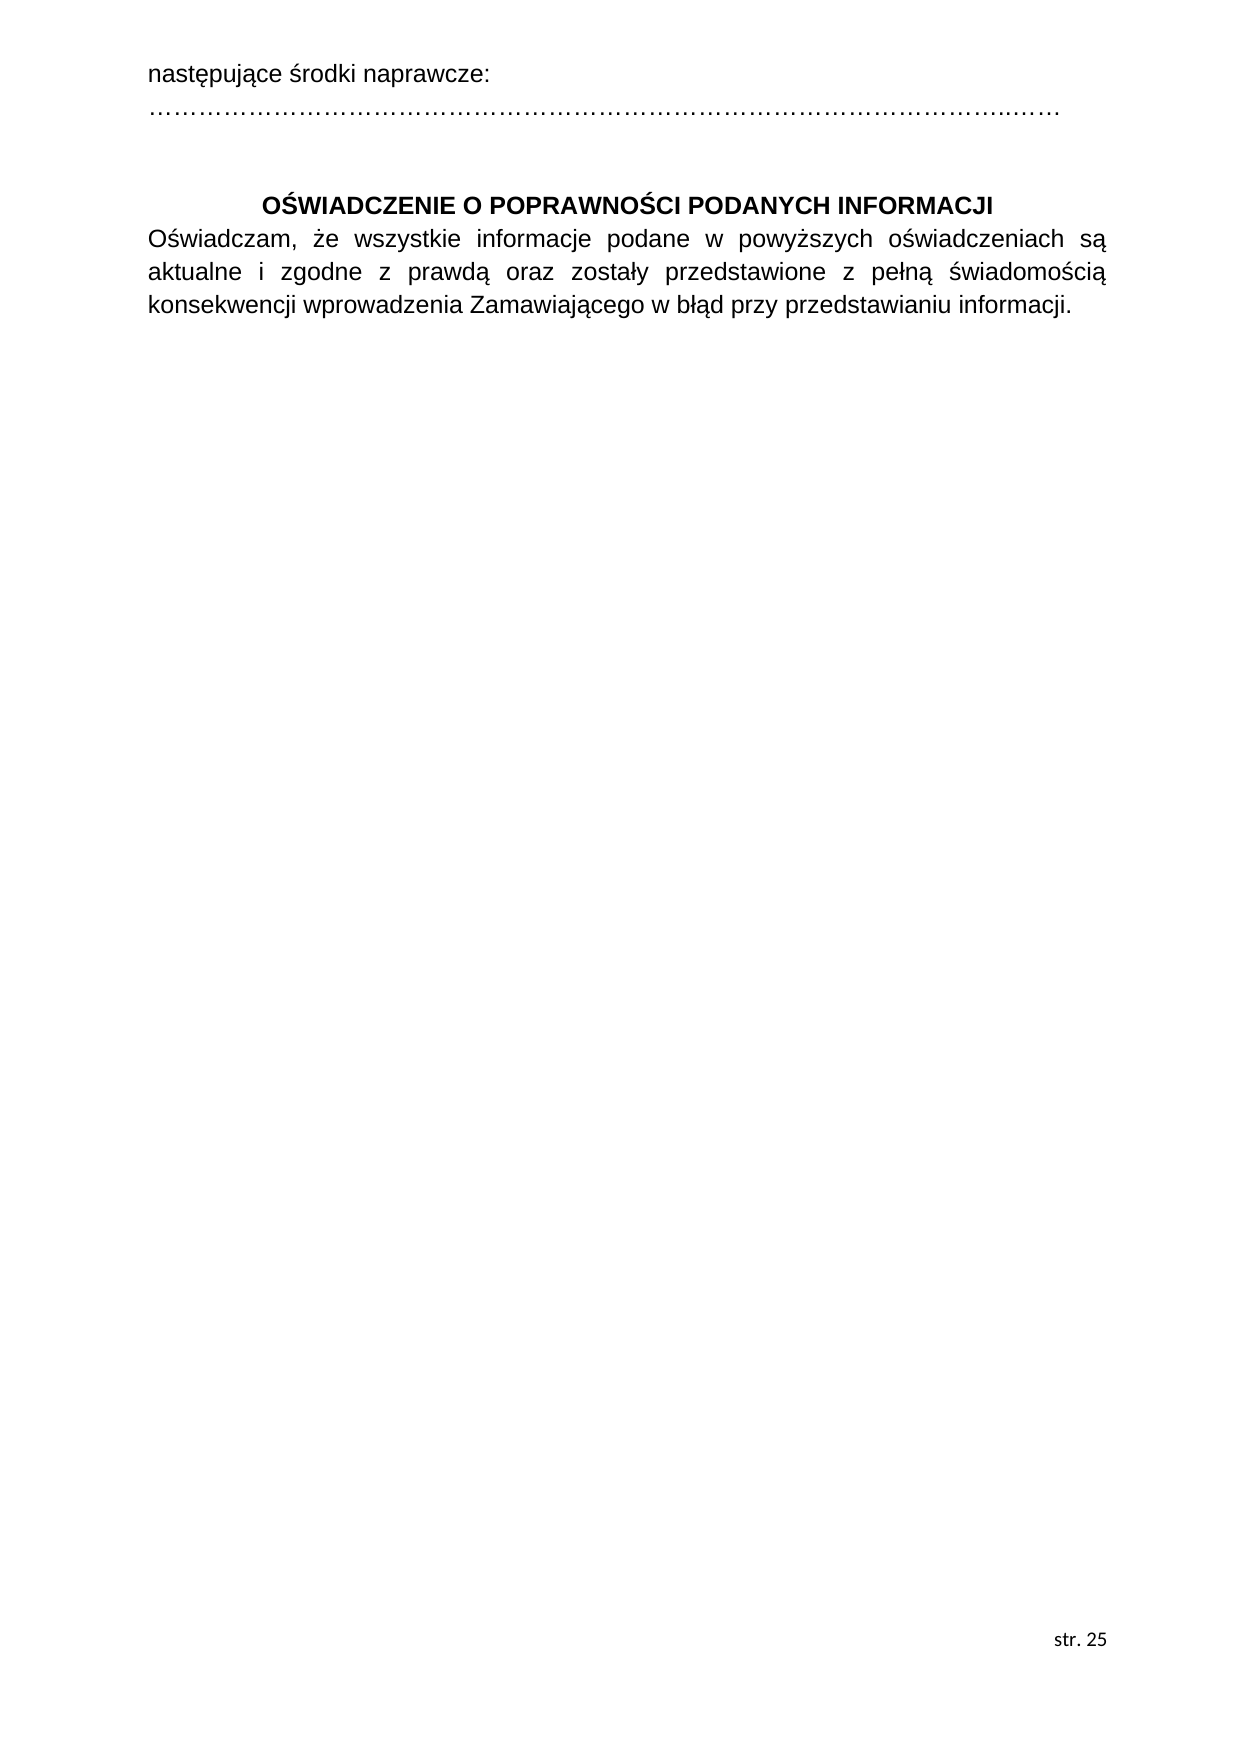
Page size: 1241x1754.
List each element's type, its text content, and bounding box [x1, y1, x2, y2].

text Oświadczam, że wszystkie informacje podane w powyższych oświadczeniach są aktualne i zgodne z prawdą oraz zostały przedstawione z pełną świadomością konsekwencji wprowadzenia Zamawiającego w błąd przy przedstawianiu informacji. [148, 224, 1107, 319]
text …………………………………………………………………………………………..…… [148, 92, 1107, 121]
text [148, 59, 1107, 88]
text OŚWIADCZENIE O POPRAWNOŚCI PODANYCH INFORMACJI [148, 191, 1107, 220]
